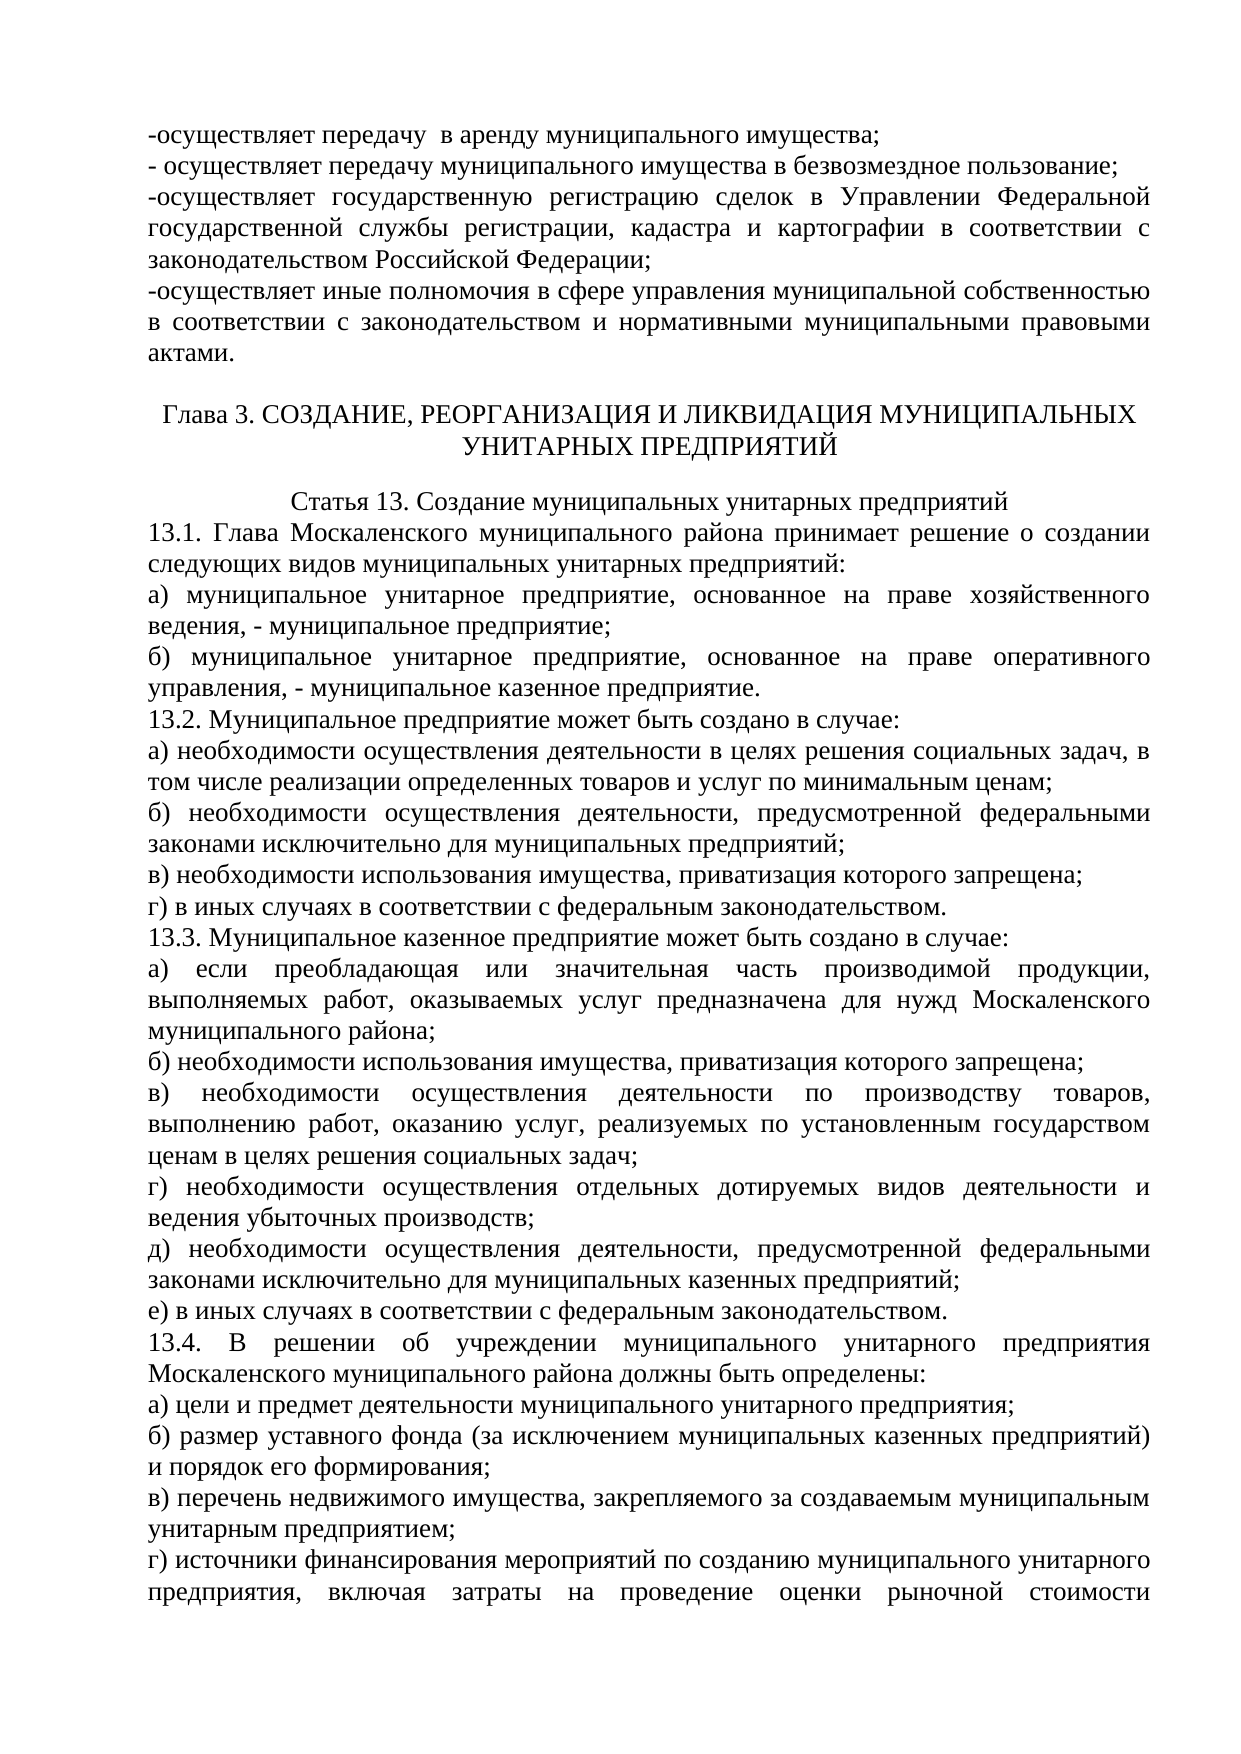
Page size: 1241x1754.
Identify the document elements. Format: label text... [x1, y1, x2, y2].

text в) необходимости использования имущества, приватизация которого запрещена; [148, 858, 1152, 889]
text Глава 3. СОЗДАНИЕ, РЕОРГАНИЗАЦИЯ И ЛИКВИДАЦИЯ МУНИЦИПАЛЬНЫХ [148, 398, 1152, 429]
text 13.4. В решении об учреждении муниципального унитарного предприятия Москаленского муниципального района должны быть определены: [148, 1326, 1152, 1388]
text -осуществляет передачу в аренду муниципального имущества; [148, 118, 1152, 149]
text б) необходимости использования имущества, приватизация которого запрещена; [148, 1045, 1152, 1076]
text д) необходимости осуществления деятельности, предусмотренной федеральными законами исключительно для муниципальных казенных предприятий; [148, 1232, 1152, 1294]
text б) размер уставного фонда (за исключением муниципальных казенных предприятий) и порядок его формирования; [148, 1419, 1152, 1481]
text -осуществляет иные полномочия в сфере управления муниципальной собственностью в соответствии с законодательством и нормативными муниципальными правовыми актами. [148, 274, 1152, 367]
text 13.3. Муниципальное казенное предприятие может быть создано в случае: [148, 921, 1152, 952]
text а) необходимости осуществления деятельности в целях решения социальных задач, в том числе реализации определенных товаров и услуг по минимальным ценам; [148, 734, 1152, 796]
text 13.2. Муниципальное предприятие может быть создано в случае: [148, 703, 1152, 734]
text -осуществляет государственную регистрацию сделок в Управлении Федеральной государственной службы регистрации, кадастра и картографии в соответствии с законодательством Российской Федерации; [148, 180, 1152, 274]
text УНИТАРНЫХ ПРЕДПРИЯТИЙ [148, 429, 1152, 461]
text в) необходимости осуществления деятельности по производству товаров, выполнению работ, оказанию услуг, реализуемых по установленным государством ценам в целях решения социальных задач; [148, 1076, 1152, 1170]
text - осуществляет передачу муниципального имущества в безвозмездное пользование; [148, 149, 1152, 180]
text 13.1. Глава Москаленского муниципального района принимает решение о создании следующих видов муниципальных унитарных предприятий: [148, 516, 1152, 578]
text а) муниципальное унитарное предприятие, основанное на праве хозяйственного ведения, - муниципальное предприятие; [148, 578, 1152, 640]
text в) перечень недвижимого имущества, закрепляемого за создаваемым муниципальным унитарным предприятием; [148, 1481, 1152, 1544]
text б) необходимости осуществления деятельности, предусмотренной федеральными законами исключительно для муниципальных предприятий; [148, 796, 1152, 858]
text г) в иных случаях в соответствии с федеральным законодательством. [148, 889, 1152, 921]
text б) муниципальное унитарное предприятие, основанное на праве оперативного управления, - муниципальное казенное предприятие. [148, 640, 1152, 703]
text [148, 1544, 1152, 1606]
text г) необходимости осуществления отдельных дотируемых видов деятельности и ведения убыточных производств; [148, 1170, 1152, 1232]
text е) в иных случаях в соответствии с федеральным законодательством. [148, 1294, 1152, 1326]
text а) цели и предмет деятельности муниципального унитарного предприятия; [148, 1388, 1152, 1419]
text а) если преобладающая или значительная часть производимой продукции, выполняемых работ, оказываемых услуг предназначена для нужд Москаленского муниципального района; [148, 952, 1152, 1045]
text Статья 13. Создание муниципальных унитарных предприятий [148, 485, 1152, 516]
